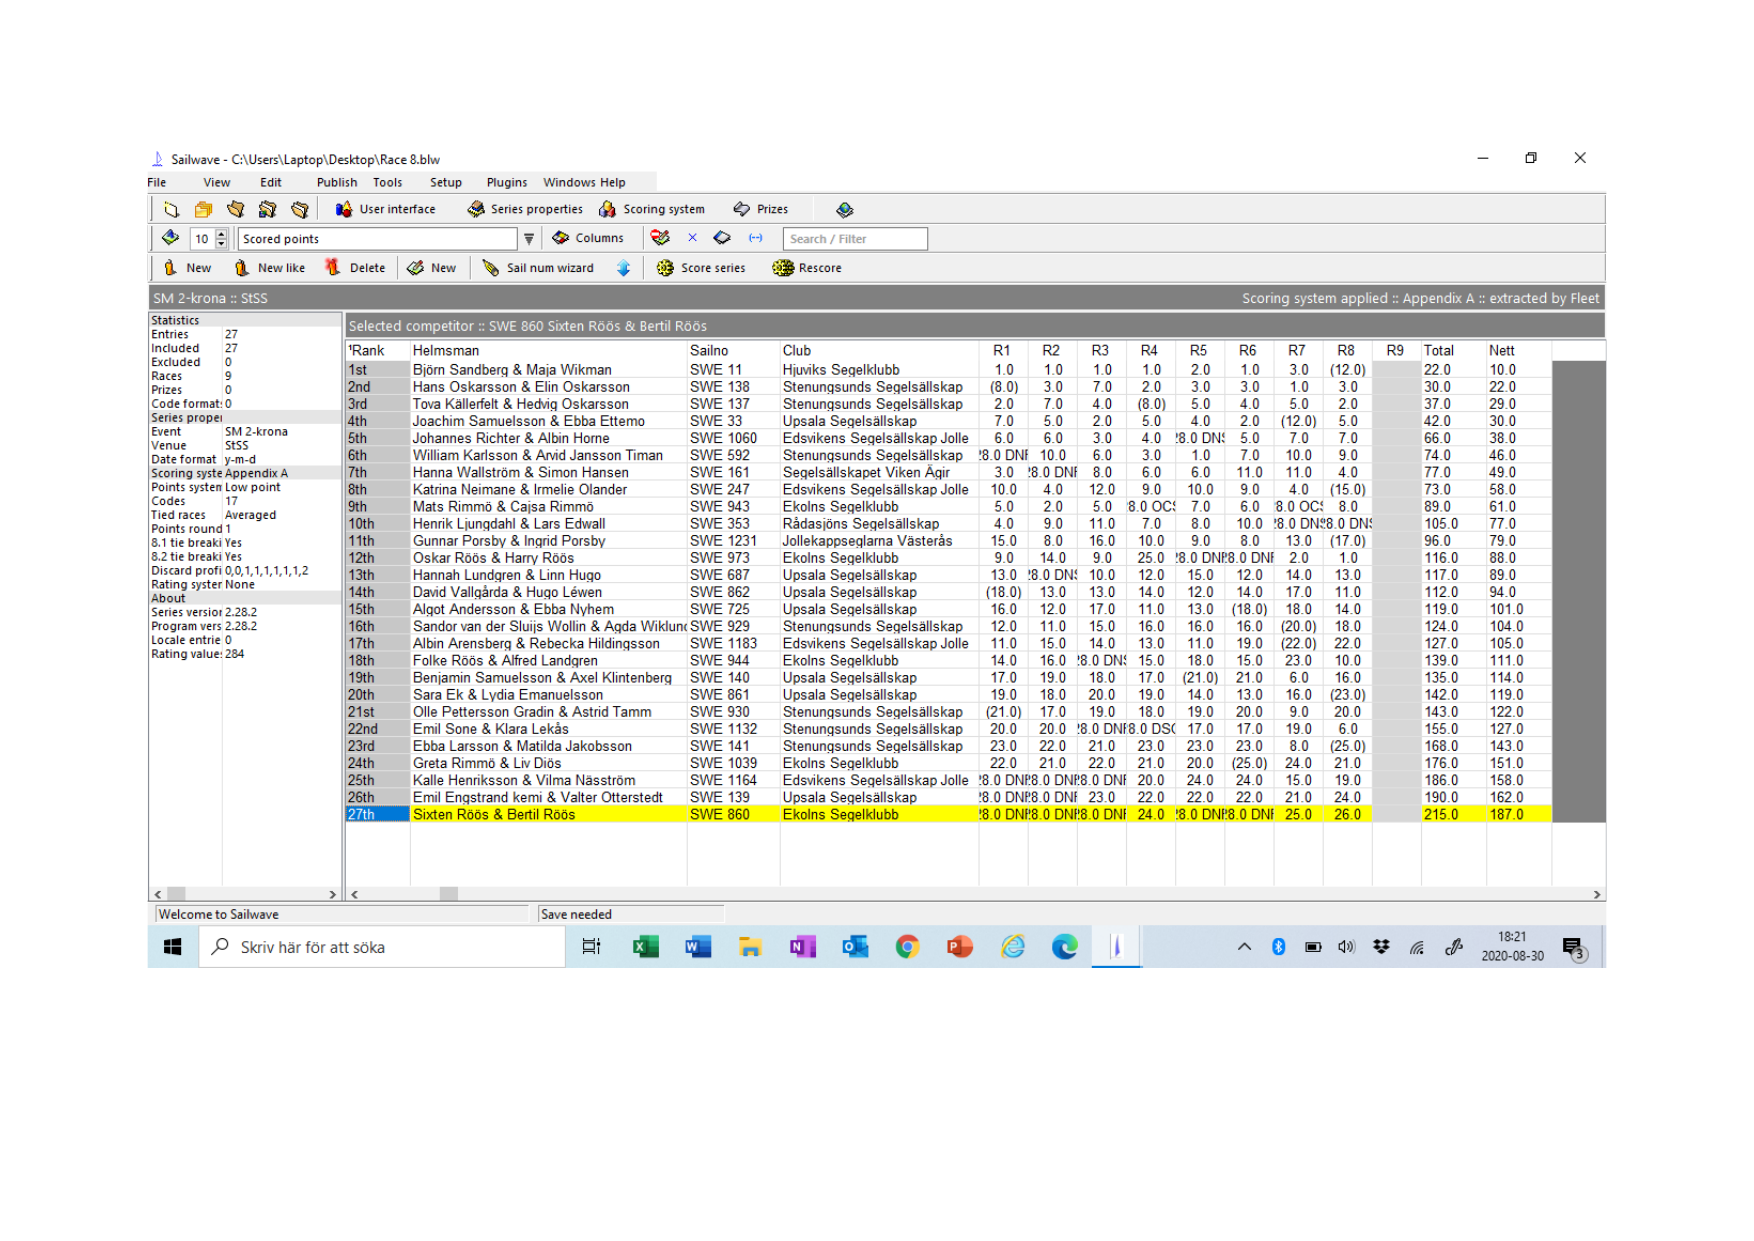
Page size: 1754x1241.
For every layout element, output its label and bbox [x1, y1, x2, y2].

picture [147, 147, 1607, 968]
